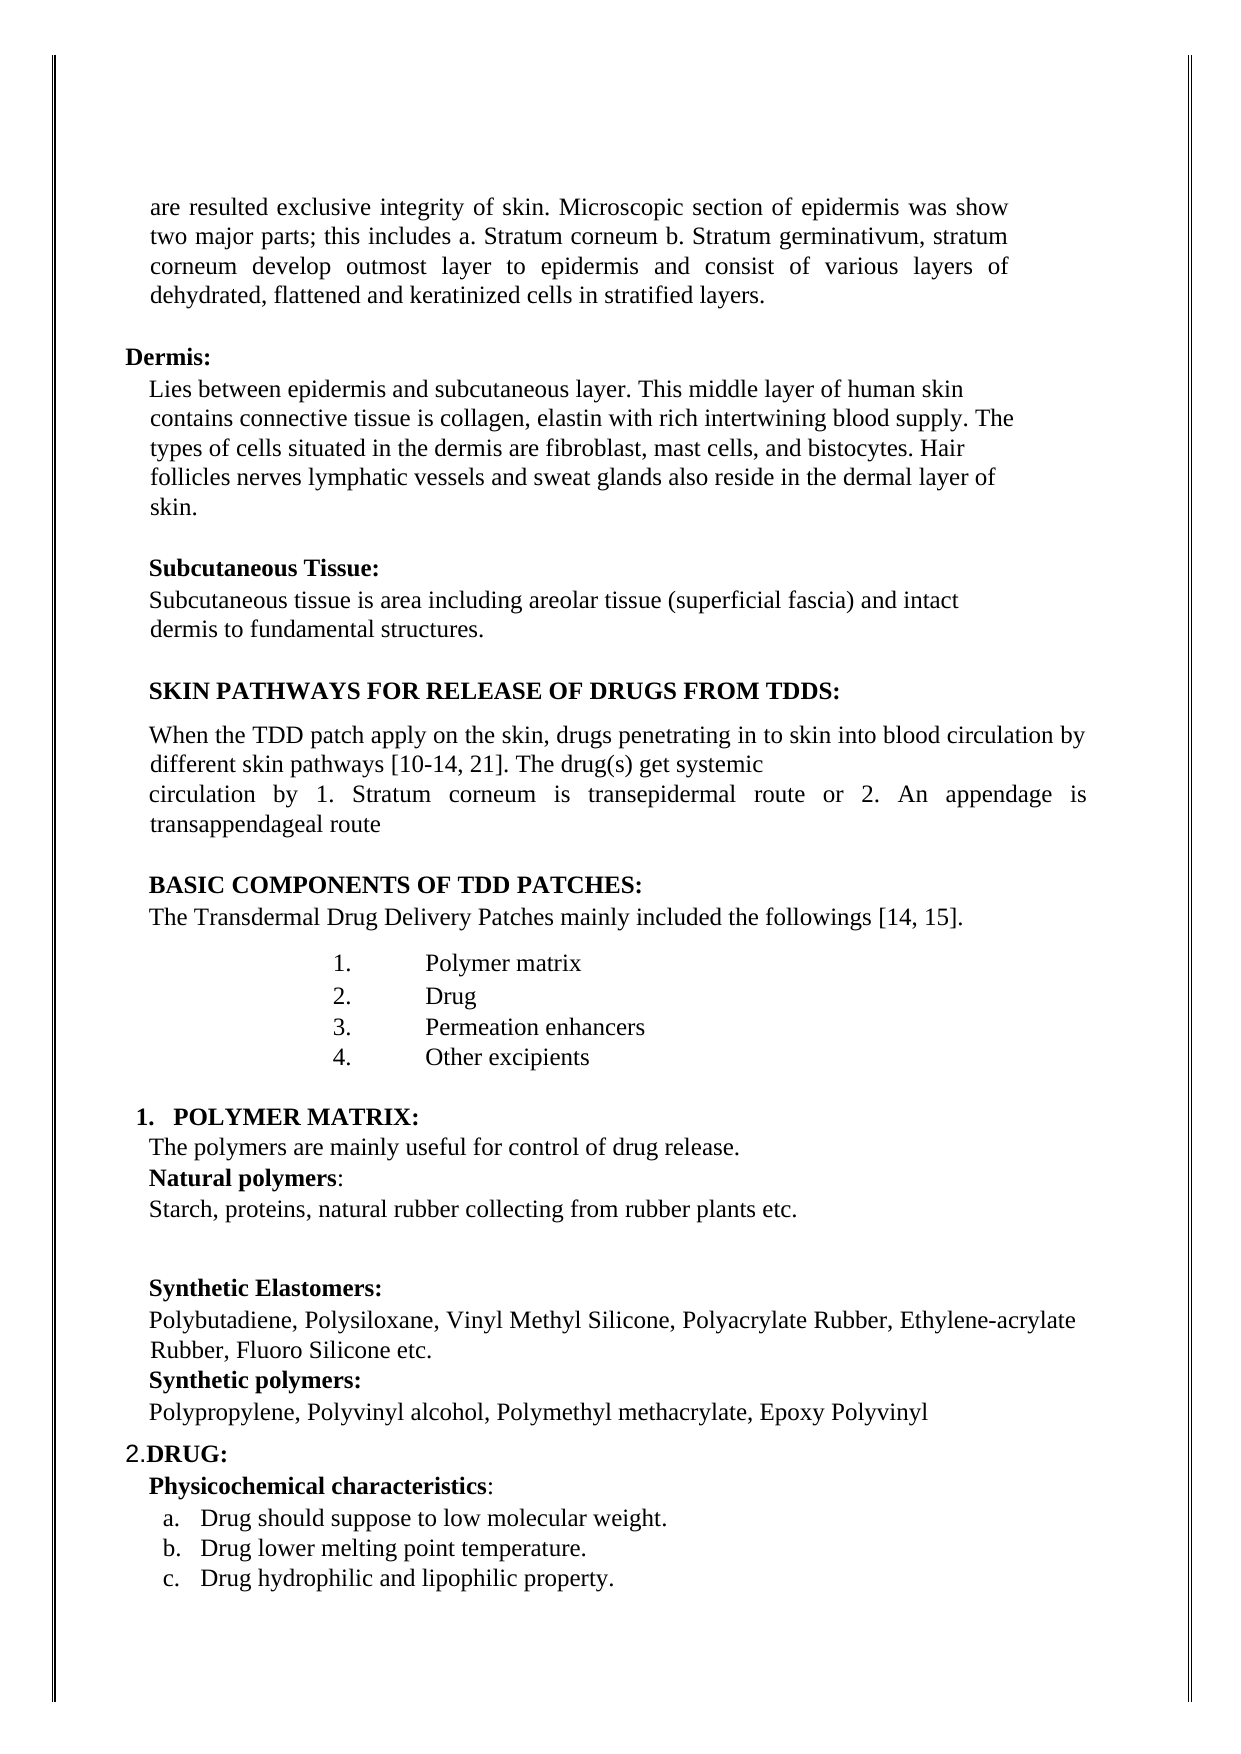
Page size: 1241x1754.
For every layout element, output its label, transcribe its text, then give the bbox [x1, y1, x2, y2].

text Natural polymers: [149, 1163, 1107, 1191]
text circulation by 1. Stratum corneum is transepidermal route or 2. An appendage is transappendageal route [149, 779, 1088, 838]
text Subcutaneous Tissue: [149, 553, 1107, 582]
text The polymers are mainly useful for control of drug release. [149, 1132, 1088, 1161]
text Starch, proteins, natural rubber collecting from rubber plants etc. [149, 1194, 1088, 1223]
list Drug should suppose to low molecular weight. [163, 1503, 1088, 1532]
text Polypropylene, Polyvinyl alcohol, Polymethyl methacrylate, Epoxy Polyvinyl [149, 1397, 1088, 1426]
text Lies between epidermis and subcutaneous layer. This middle layer of human skin contains connective tissue is collagen, elastin with rich intertwining blood supply. The types of cells situated in the dermis are fibroblast, mast cells, and bistocytes. Hair follicles nerves lymphatic vessels and sweat glands also reside in the dermal layer of skin. [149, 374, 1049, 521]
list Permeation enhancers [229, 1012, 1088, 1040]
text Subcutaneous tissue is area including areolar tissue (superficial fascia) and intact dermis to fundamental structures. [149, 585, 959, 643]
list Other excipients [229, 1042, 1088, 1071]
text Synthetic Elastomers: [149, 1273, 1107, 1302]
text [149, 192, 1009, 309]
list Drug hydrophilic and lipophilic property. [163, 1563, 1088, 1592]
list Drug lower melting point temperature. [163, 1533, 1088, 1562]
text Dermis: [125, 342, 1107, 371]
text SKIN PATHWAYS FOR RELEASE OF DRUGS FROM TDDS: [149, 676, 1107, 704]
text Physicochemical characteristics: [149, 1471, 1107, 1500]
list Polymer matrix [229, 948, 1088, 977]
list Drug [229, 981, 1088, 1010]
text BASIC COMPONENTS OF TDD PATCHES: [149, 870, 1107, 899]
text 2.DRUG: [125, 1439, 1107, 1468]
text Polybutadiene, Polysiloxane, Vinyl Methyl Silicone, Polyacrylate Rubber, Ethylene-acrylate Rubber, Fluoro Silicone etc. [149, 1305, 1076, 1363]
text The Transdermal Drug Delivery Patches mainly included the followings [14, 15]. [149, 902, 1088, 931]
list POLYMER MATRIX: [136, 1102, 1088, 1131]
text When the TDD patch apply on the skin, drugs penetrating in to skin into blood circulation by different skin pathways [10-14, 21]. The drug(s) get systemic [149, 720, 1088, 778]
text Synthetic polymers: [149, 1365, 1107, 1394]
